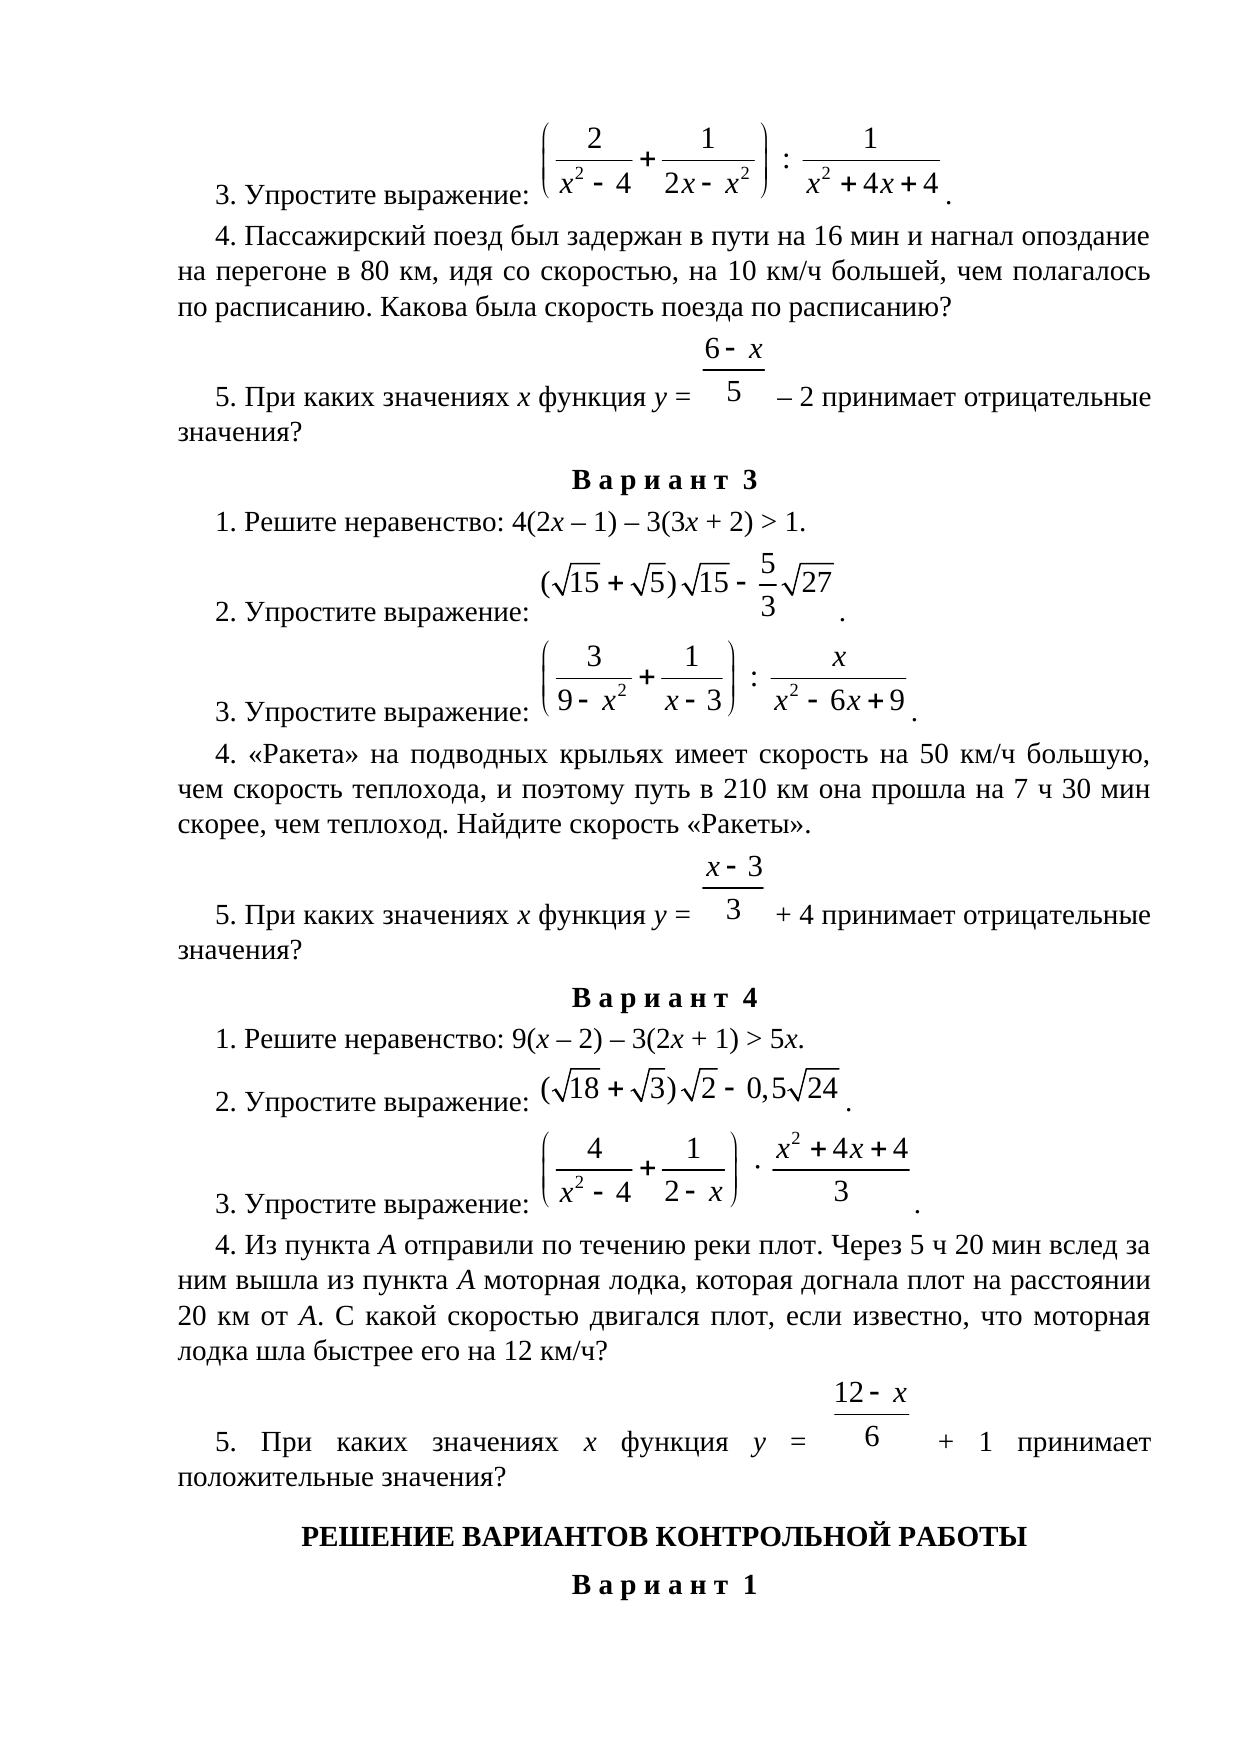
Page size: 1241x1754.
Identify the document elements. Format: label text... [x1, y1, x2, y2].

text 3. Упростите выражение: . [177, 636, 1152, 728]
text В а р и а н т 1 [177, 1567, 1152, 1600]
text 5. При каких значениях х функция y = – 2 принимает отрицательные значения? [177, 330, 1152, 448]
text 2. Упростите выражение: . [177, 545, 1152, 628]
text 5. При каких значениях х функция y = + 1 принимает положительные значения? [177, 1374, 1152, 1492]
text Решение вариантов контрольной работы [177, 1519, 1152, 1553]
text 4. Пассажирский поезд был задержан в пути на 16 мин и нагнал опоздание на перегоне в , идя со скоростью, на большей, чем полагалось по расписанию. Какова была скорость поезда по расписанию? [177, 218, 1152, 322]
text 2. Упростите выражение: . [177, 1063, 1152, 1118]
text 5. При каких значениях х функция y = + 4 принимает отрицательные значения? [177, 848, 1152, 966]
text 4. Из пункта А отправили по течению реки плот. Через 5 ч 20 мин вслед за ним вышла из пункта А моторная лодка, которая догнала плот на расстоянии от А. С какой скоростью двигался плот, если известно, что моторная лодка шла быстрее его на ? [177, 1227, 1152, 1366]
text В а р и а н т 3 [177, 462, 1152, 496]
text 1. Решите неравенство: 4(2х – 1) – 3(3х + 2) > 1. [177, 504, 1152, 537]
text В а р и а н т 4 [177, 980, 1152, 1014]
text 4. «Ракета» на подводных крыльях имеет скорость на большую, чем скорость теплохода, и поэтому путь в она прошла на 7 ч 30 мин скорее, чем теплоход. Найдите скорость «Ракеты». [177, 736, 1152, 840]
text 3. Упростите выражение: . [177, 1126, 1152, 1219]
text 3. Упростите выражение: . [177, 118, 1152, 210]
text 1. Решите неравенство: 9(х – 2) – 3(2х + 1) > 5х. [177, 1022, 1152, 1055]
